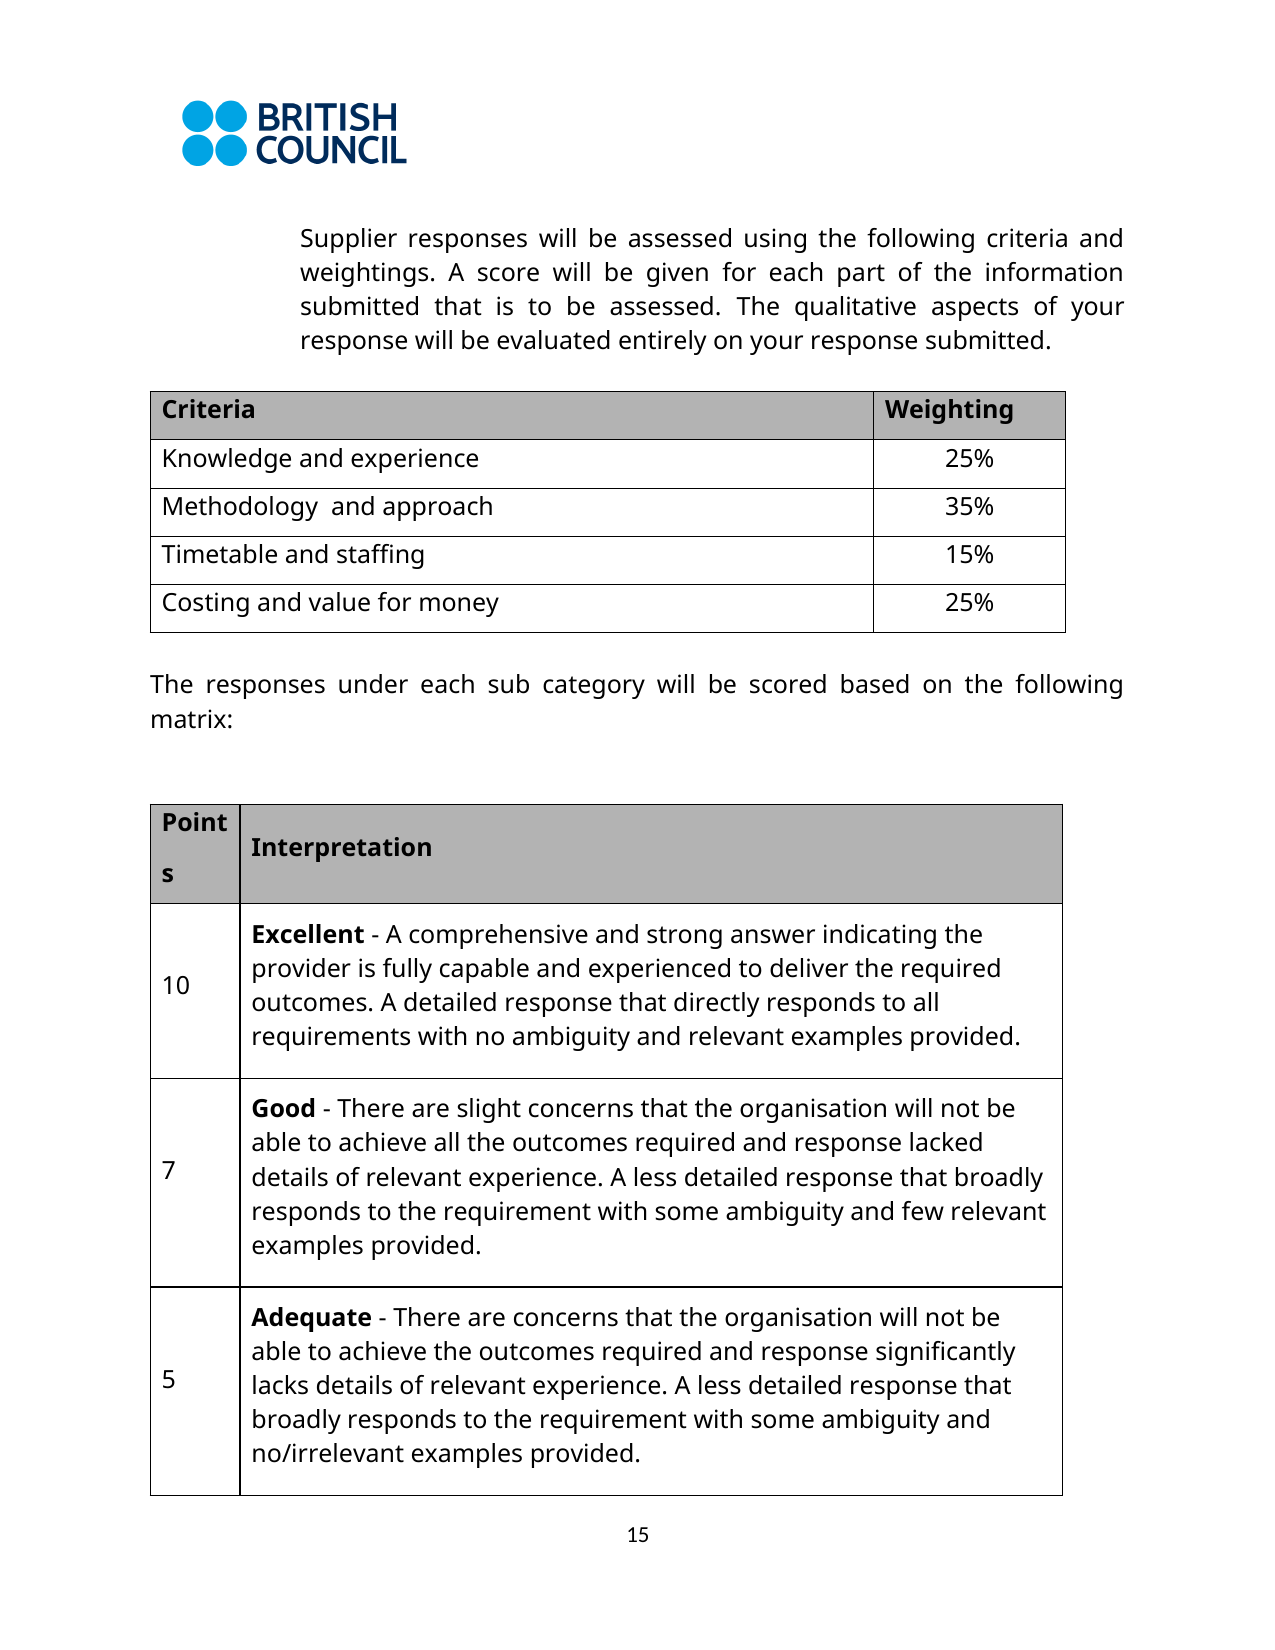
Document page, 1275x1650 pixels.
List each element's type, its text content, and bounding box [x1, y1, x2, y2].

table_cell Methodology and approach [151, 489, 873, 536]
text Supplier responses will be assessed using the following criteria and weightings. A score will be given for each part of the information submitted that is to be assessed. The qualitative aspects of your response will be evaluated entirely on your response submitted. [300, 221, 1125, 357]
text The responses under each sub category will be scored based on the following matrix: [150, 667, 1125, 735]
table_cell 25% [874, 440, 1065, 487]
table_cell 15% [874, 537, 1065, 584]
table_cell 10 [151, 904, 239, 1077]
table_cell 5 [151, 1288, 239, 1495]
table_header Criteria [151, 392, 873, 439]
table_cell 35% [874, 489, 1065, 536]
table_header Interpretation [241, 805, 1062, 903]
table_cell Adequate - There are concerns that the organisation will not be able to achieve the outcomes required and response significantly lacks details of relevant experience. A less detailed response that broadly responds to the requirement with some ambiguity and no/irrelevant examples provided. [241, 1288, 1062, 1495]
table_cell 7 [151, 1079, 239, 1286]
table_cell Excellent - A comprehensive and strong answer indicating the provider is fully capable and experienced to deliver the required outcomes. A detailed response that directly responds to all requirements with no ambiguity and relevant examples provided. [241, 904, 1062, 1077]
table_cell Knowledge and experience [151, 440, 873, 487]
table_cell Good - There are slight concerns that the organisation will not be able to achieve all the outcomes required and response lacked details of relevant experience. A less detailed response that broadly responds to the requirement with some ambiguity and few relevant examples provided. [241, 1079, 1062, 1286]
table_header Points [151, 805, 239, 903]
table_header Weighting [874, 392, 1065, 439]
table_cell 25% [874, 585, 1065, 632]
table_cell Timetable and staffing [151, 537, 873, 584]
picture [150, 73, 435, 193]
table_cell Costing and value for money [151, 585, 873, 632]
